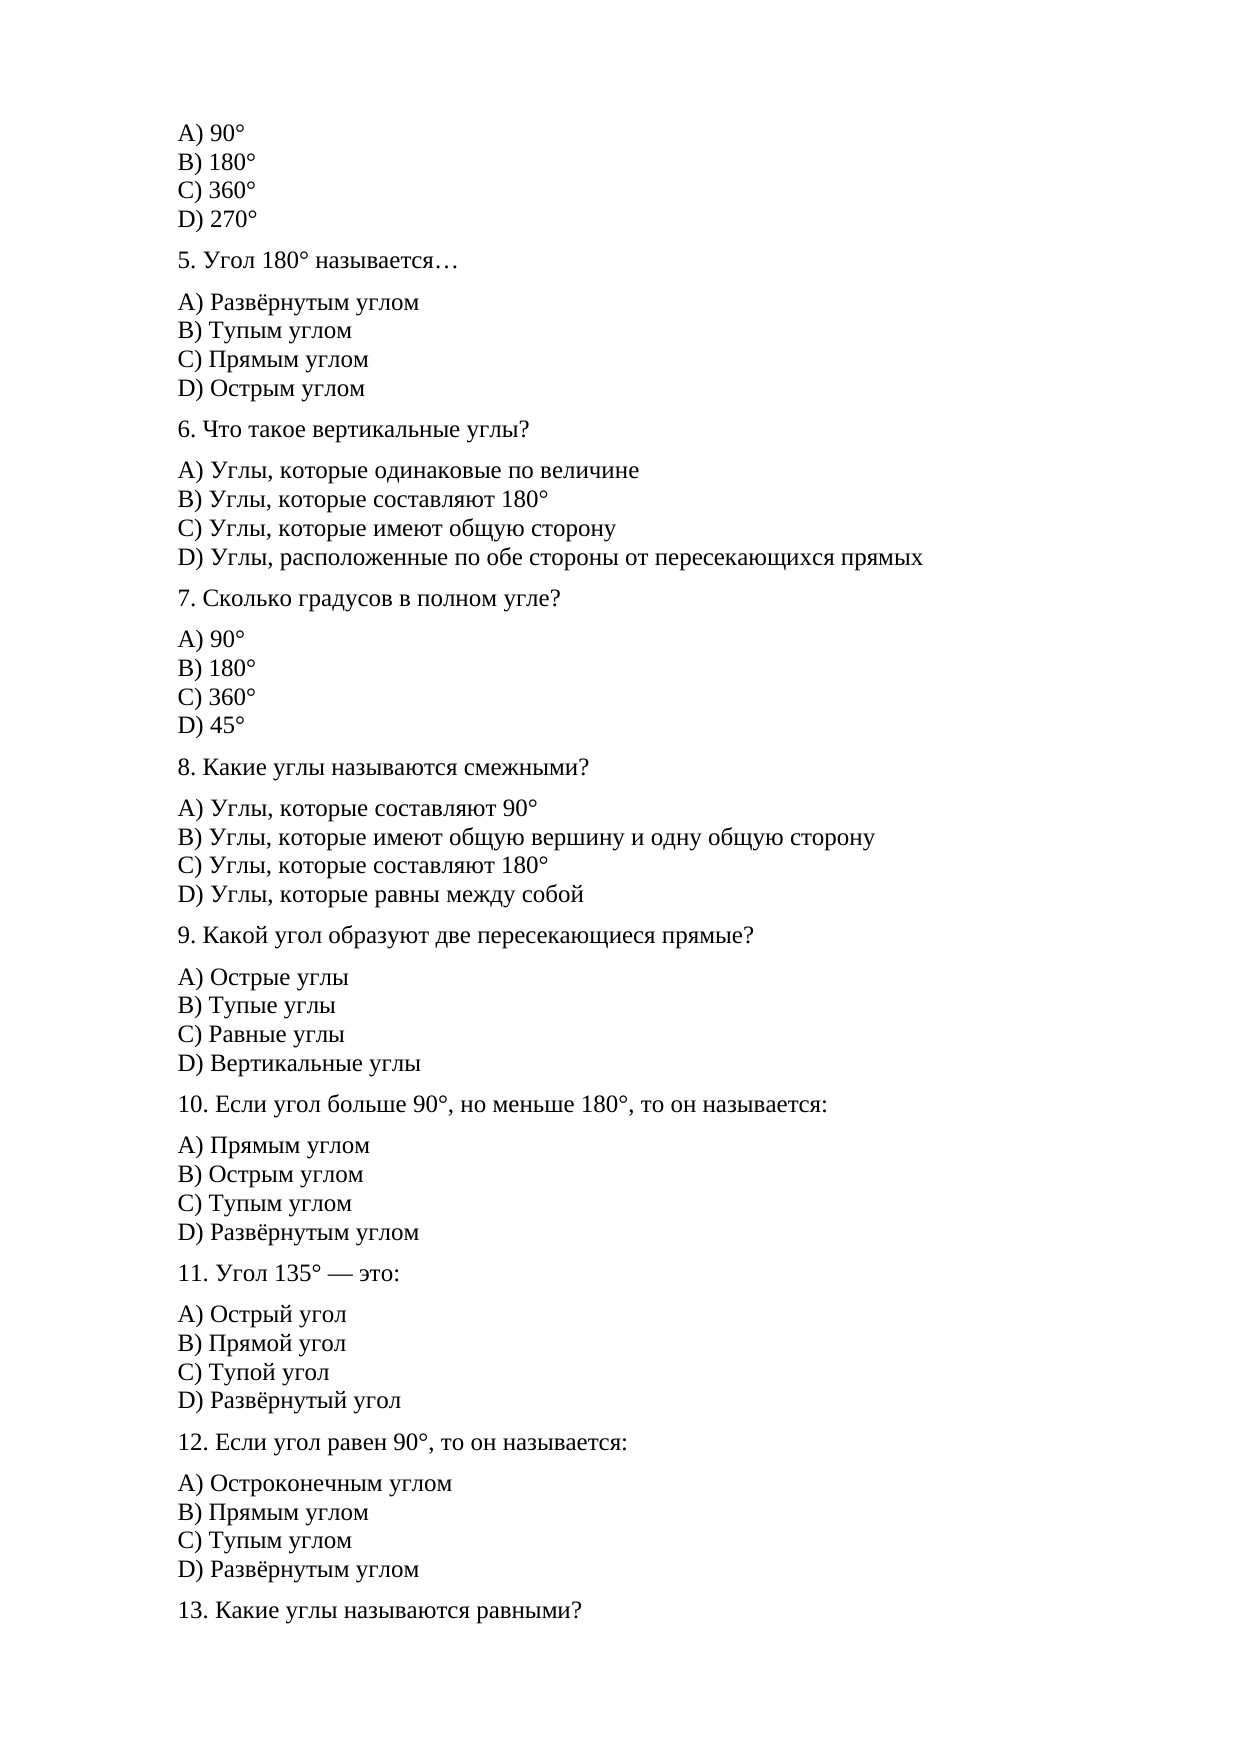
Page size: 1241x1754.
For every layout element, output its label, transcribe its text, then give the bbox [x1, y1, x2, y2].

text A) Развёрнутым углом B) Тупым углом C) Прямым углом D) Острым углом [177, 287, 1152, 402]
text 8. Какие углы называются смежными? [177, 752, 1152, 781]
text A) 90° B) 180° C) 360° D) 45° [177, 624, 1152, 739]
text A) Прямым углом B) Острым углом C) Тупым углом D) Развёрнутым углом [177, 1131, 1152, 1246]
text A) 90° B) 180° C) 360° D) 270° [177, 118, 1152, 233]
text 5. Угол 180° называется… [177, 246, 1152, 274]
text A) Остроконечным углом B) Прямым углом C) Тупым углом D) Развёрнутым углом [177, 1468, 1152, 1583]
text A) Углы, которые составляют 90° B) Углы, которые имеют общую вершину и одну общую сторону C) Углы, которые составляют 180° D) Углы, которые равны между собой [177, 793, 1152, 908]
text 12. Если угол равен 90°, то он называется: [177, 1427, 1152, 1456]
text A) Острый угол B) Прямой угол C) Тупой угол D) Развёрнутый угол [177, 1299, 1152, 1414]
text 9. Какой угол образуют две пересекающиеся прямые? [177, 921, 1152, 949]
text 7. Сколько градусов в полном угле? [177, 583, 1152, 612]
text 6. Что такое вертикальные углы? [177, 414, 1152, 443]
text A) Углы, которые одинаковые по величине B) Углы, которые составляют 180° C) Углы, которые имеют общую сторону D) Углы, расположенные по обе стороны от пересекающихся прямых [177, 456, 1152, 571]
text 11. Угол 135° — это: [177, 1258, 1152, 1287]
text 10. Если угол больше 90°, но меньше 180°, то он называется: [177, 1089, 1152, 1118]
text 13. Какие углы называются равными? [177, 1596, 1152, 1624]
text A) Острые углы B) Тупые углы C) Равные углы D) Вертикальные углы [177, 962, 1152, 1077]
